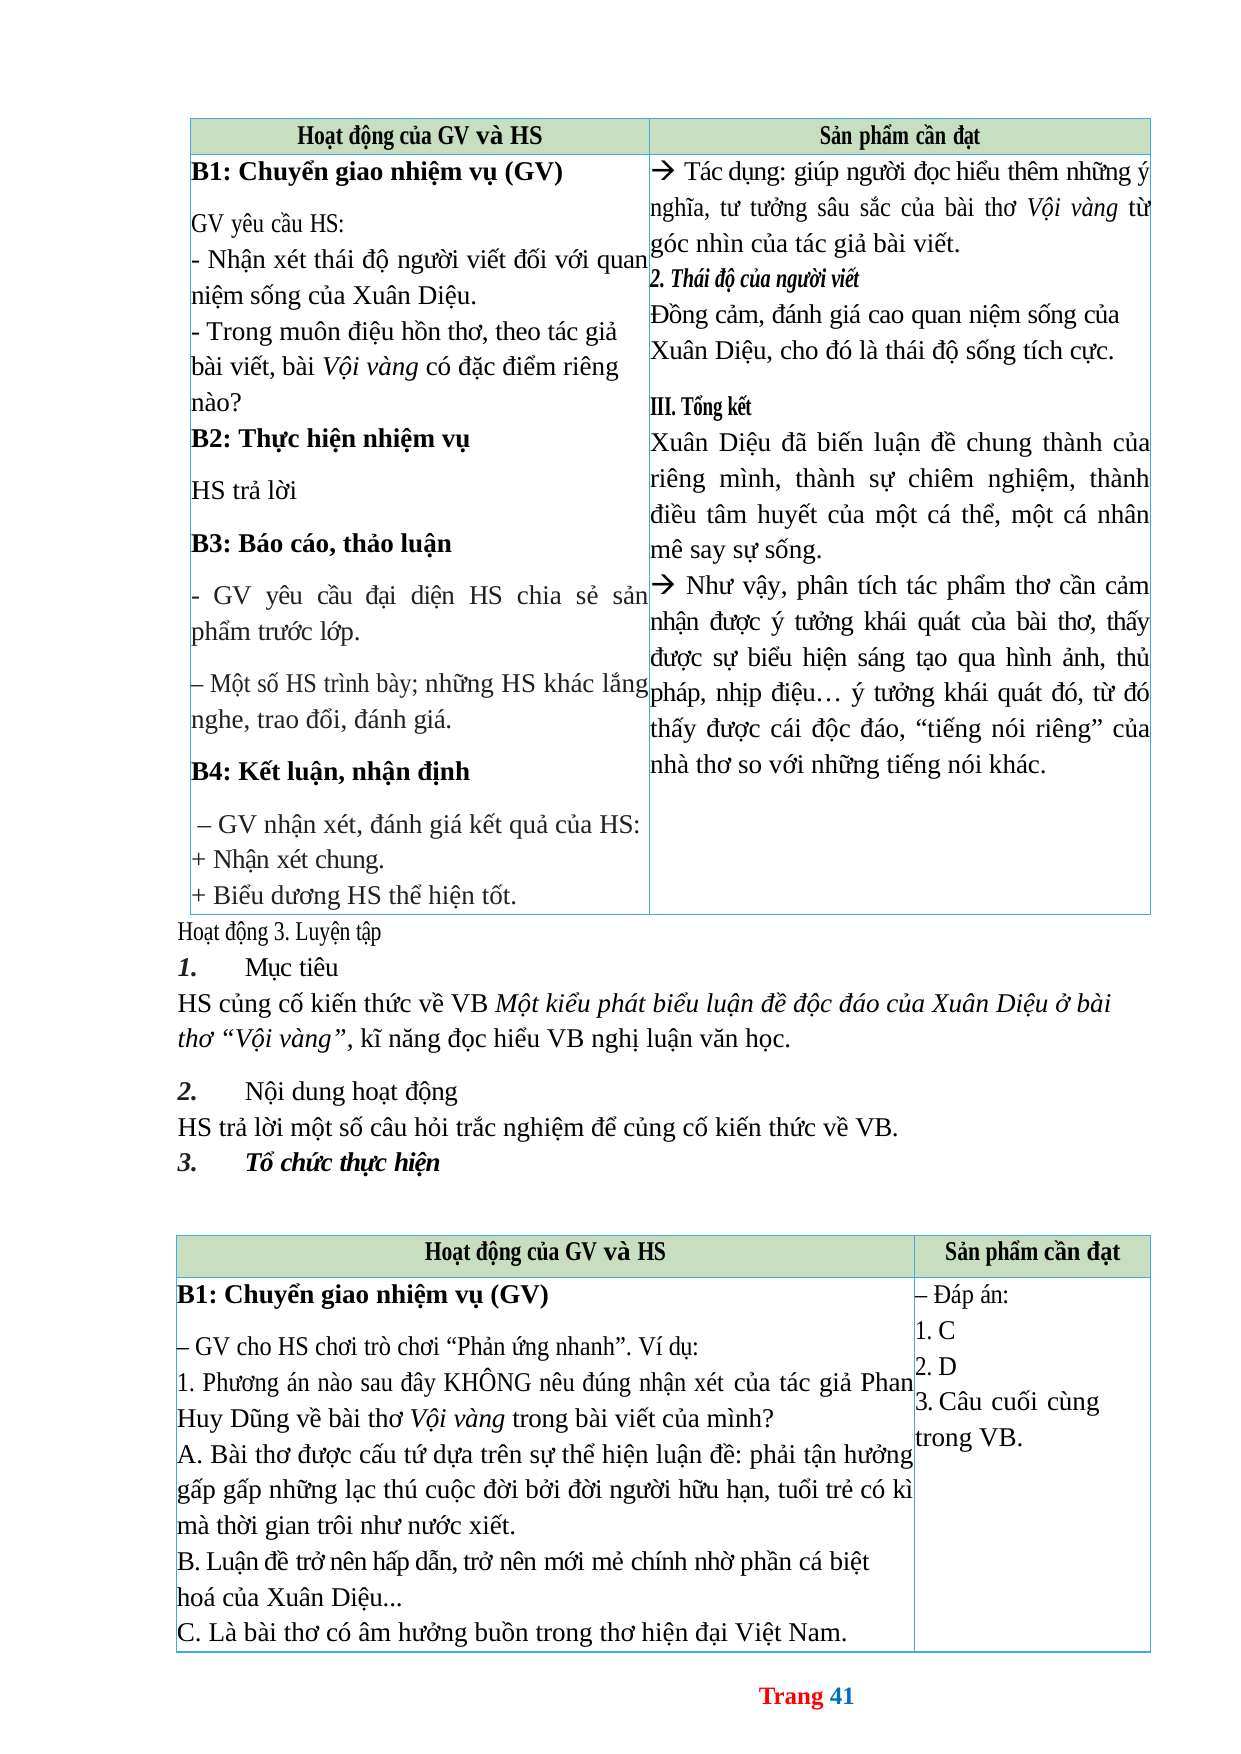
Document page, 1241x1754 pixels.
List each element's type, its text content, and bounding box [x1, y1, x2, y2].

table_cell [915, 1278, 1150, 1651]
table_header Sản phẩm cần đạt [915, 1236, 1150, 1277]
table_cell B1: Chuyển giao nhiệm vụ (GV) GV yêu cầu HS: - Nhận xét thái độ người viết đối với quan niệm sống của Xuân Diệu. - Trong muôn điệu hồn thơ, theo tác giả bài viết, bài Vội vàng có đặc điểm riêng nào? B2: Thực hiện nhiệm vụ HS trả lời B3: Báo cáo, thảo luận - GV yêu cầu đại diện HS chia sẻ sản phẩm trước lớp. – Một số HS trình bày; những HS khác lắng nghe, trao đổi, đánh giá. B4: Kết luận, nhận định – GV nhận xét, đánh giá kết quả của HS: + Nhận xét chung. + Biểu dương HS thể hiện tốt. [191, 155, 649, 914]
text 3. Tổ chức thực hiện [177, 1146, 1152, 1177]
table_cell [177, 1278, 914, 1651]
table_cell Xuân Diệu đã biến luận đề chung thành của riêng mình, thành sự chiêm nghiệm, thành điều tâm huyết của một cá thể, một cá nhân mê say sự sống. Như vậy, phân tích tác phẩm thơ cần cảm nhận được ý tưởng khái quát của bài thơ, thấy được sự biểu hiện sáng tạo qua hình ảnh, thủ pháp, nhịp điệu… ý tưởng khái quát đó, từ đó thấy được cái độc đáo, “tiếng nói riêng” của nhà thơ so với những tiếng nói khác. [650, 425, 1150, 914]
table_header Hoạt động của GV và HS [177, 1236, 914, 1277]
subtitle Hoạt động 3. Luyện tập [177, 915, 1152, 946]
text HS trả lời một số câu hỏi trắc nghiệm để củng cố kiến thức về VB. [177, 1111, 1152, 1142]
table_cell III. Tổng kết [650, 389, 1150, 425]
table_cell Đồng cảm, đánh giá cao quan niệm sống của Xuân Diệu, cho đó là thái độ sống tích cực. [650, 298, 1150, 389]
table_header Hoạt động của GV và HS [191, 119, 649, 154]
subtitle 2. Nội dung hoạt động [177, 1075, 1152, 1106]
table_cell Tác dụng: giúp người đọc hiểu thêm những ý nghĩa, tư tưởng sâu sắc của bài thơ Vội vàng từ góc nhìn của tác giả bài viết. 2. Thái độ của người viết [650, 155, 1150, 297]
table_header Sản phẩm cần đạt [650, 119, 1150, 154]
text HS củng cố kiến thức về VB Một kiểu phát biểu luận đề độc đáo của Xuân Diệu ở bài thơ “Vội vàng”, kĩ năng đọc hiểu VB nghị luận văn học. [177, 987, 1152, 1054]
subtitle 1. Mục tiêu [177, 951, 1152, 982]
